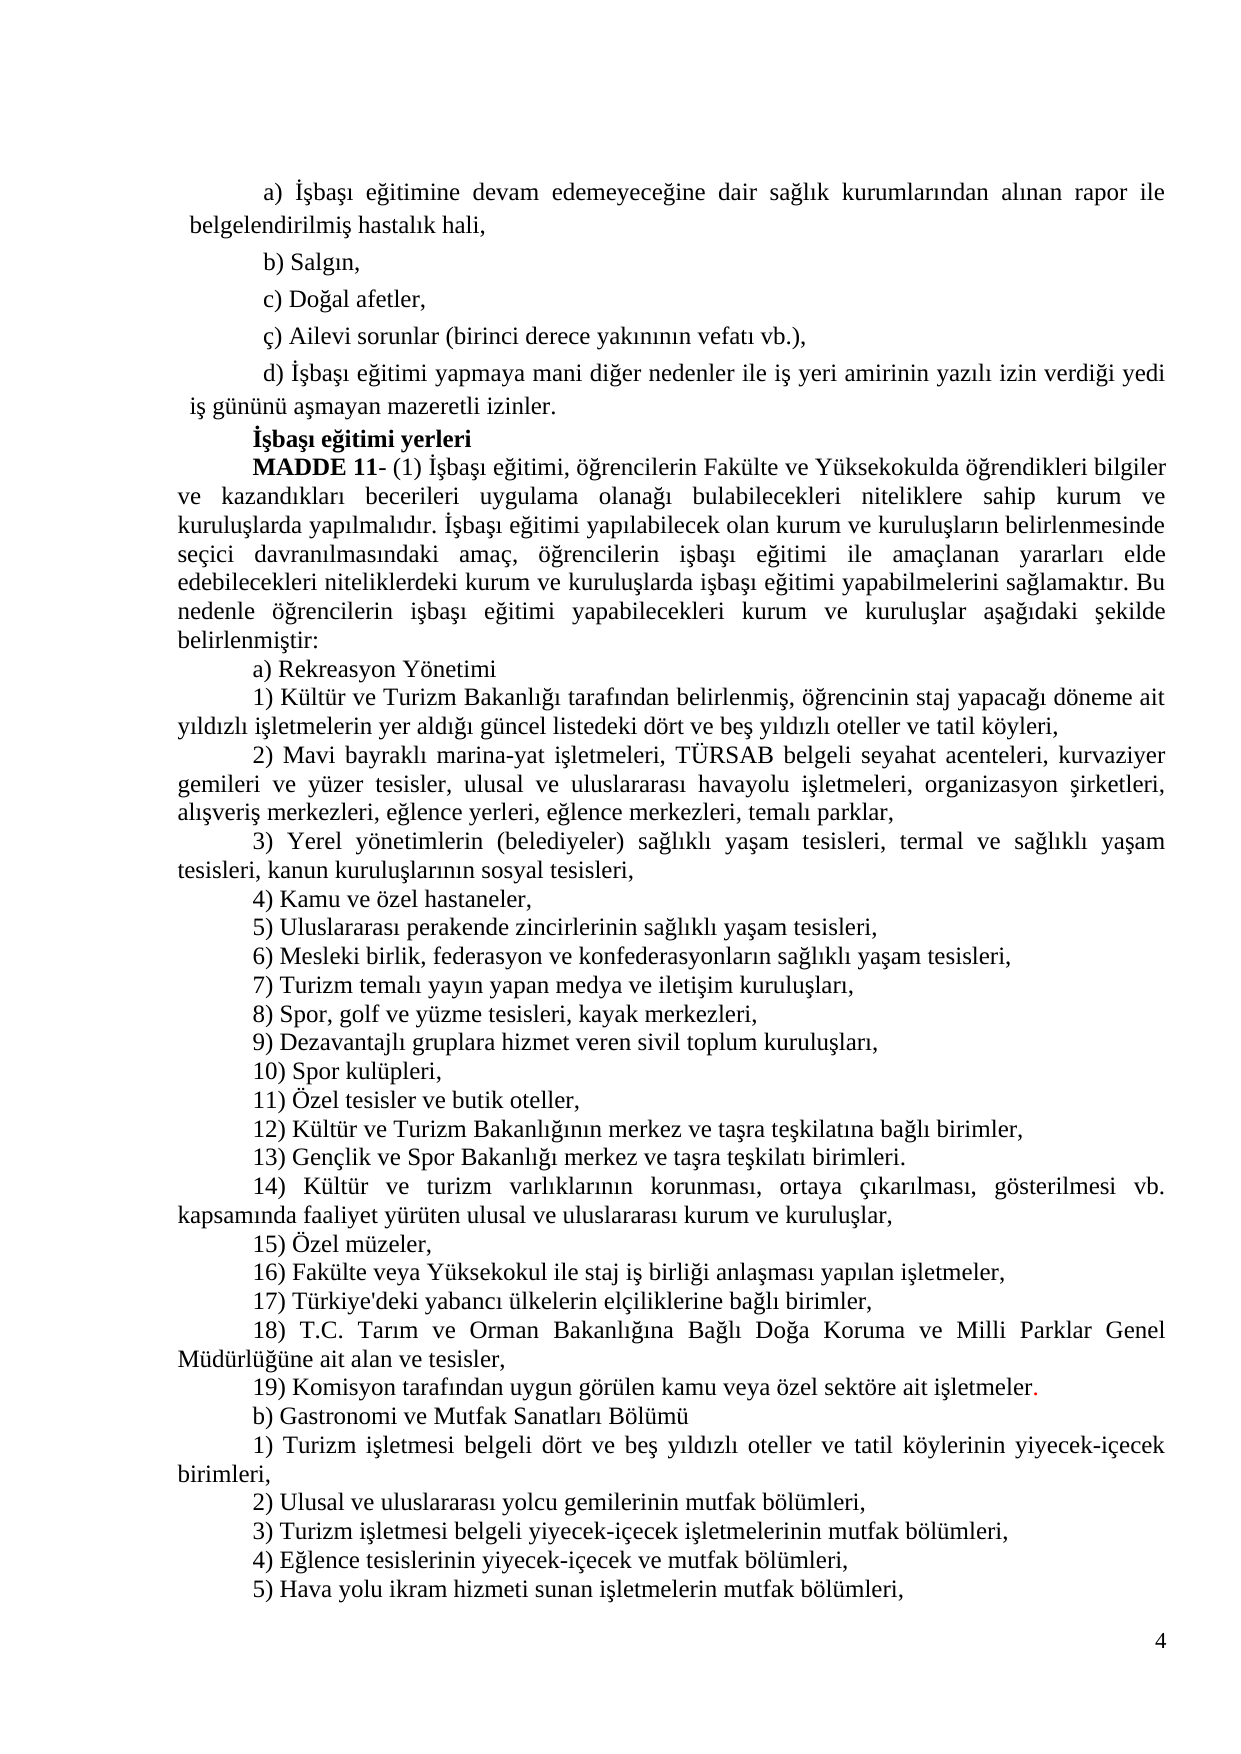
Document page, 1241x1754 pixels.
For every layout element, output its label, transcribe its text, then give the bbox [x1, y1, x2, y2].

text a) Rekreasyon Yönetimi [177, 654, 1166, 682]
text 10) Spor kulüpleri, [177, 1056, 1166, 1085]
text 16) Fakülte veya Yüksekokul ile staj iş birliği anlaşması yapılan işletmeler, [177, 1257, 1166, 1286]
text 19) Komisyon tarafından uygun görülen kamu veya özel sektöre ait işletmeler. [177, 1372, 1166, 1401]
text 5) Uluslararası perakende zincirlerinin sağlıklı yaşam tesisleri, [177, 912, 1166, 941]
text 9) Dezavantajlı gruplara hizmet veren sivil toplum kuruluşları, [177, 1027, 1166, 1056]
text 8) Spor, golf ve yüzme tesisleri, kayak merkezleri, [177, 999, 1166, 1027]
text İşbaşı eğitimi yerleri [177, 424, 1166, 452]
text 3) Yerel yönetimlerin (belediyeler) sağlıklı yaşam tesisleri, termal ve sağlıklı yaşam tesisleri, kanun kuruluşlarının sosyal tesisleri, [177, 826, 1166, 884]
text 2) Ulusal ve uluslararası yolcu gemilerinin mutfak bölümleri, [177, 1487, 1166, 1516]
text 15) Özel müzeler, [177, 1229, 1166, 1257]
text 3) Turizm işletmesi belgeli yiyecek-içecek işletmelerinin mutfak bölümleri, [177, 1516, 1166, 1545]
text b) Salgın, [189, 247, 1166, 276]
text MADDE 11- (1) İşbaşı eğitimi, öğrencilerin Fakülte ve Yüksekokulda öğrendikleri bilgiler ve kazandıkları becerileri uygulama olanağı bulabilecekleri niteliklere sahip kurum ve kuruluşlarda yapılmalıdır. İşbaşı eğitimi yapılabilecek olan kurum ve kuruluşların belirlenmesinde seçici davranılmasındaki amaç, öğrencilerin işbaşı eğitimi ile amaçlanan yararları elde edebilecekleri niteliklerdeki kurum ve kuruluşlarda işbaşı eğitimi yapabilmelerini sağlamaktır. Bu nedenle öğrencilerin işbaşı eğitimi yapabilecekleri kurum ve kuruluşlar aşağıdaki şekilde belirlenmiştir: [177, 452, 1166, 654]
text c) Doğal afetler, [189, 284, 1166, 313]
text d) İşbaşı eğitimi yapmaya mani diğer nedenler ile iş yeri amirinin yazılı izin verdiği yedi iş gününü aşmayan mazeretli izinler. [189, 358, 1166, 419]
text 11) Özel tesisler ve butik oteller, [177, 1085, 1166, 1114]
text 14) Kültür ve turizm varlıklarının korunması, ortaya çıkarılması, gösterilmesi vb. kapsamında faaliyet yürüten ulusal ve uluslararası kurum ve kuruluşlar, [177, 1171, 1166, 1229]
text 1) Turizm işletmesi belgeli dört ve beş yıldızlı oteller ve tatil köylerinin yiyecek-içecek birimleri, [177, 1430, 1166, 1487]
text 4) Kamu ve özel hastaneler, [177, 884, 1166, 912]
text a) İşbaşı eğitimine devam edemeyeceğine dair sağlık kurumlarından alınan rapor ile belgelendirilmiş hastalık hali, [189, 177, 1166, 239]
text 2) Mavi bayraklı marina-yat işletmeleri, TÜRSAB belgeli seyahat acenteleri, kurvaziyer gemileri ve yüzer tesisler, ulusal ve uluslararası havayolu işletmeleri, organizasyon şirketleri, alışveriş merkezleri, eğlence yerleri, eğlence merkezleri, temalı parklar, [177, 740, 1166, 826]
text 7) Turizm temalı yayın yapan medya ve iletişim kuruluşları, [177, 970, 1166, 999]
text 13) Gençlik ve Spor Bakanlığı merkez ve taşra teşkilatı birimleri. [177, 1142, 1166, 1171]
text 6) Mesleki birlik, federasyon ve konfederasyonların sağlıklı yaşam tesisleri, [177, 941, 1166, 970]
text 18) T.C. Tarım ve Orman Bakanlığına Bağlı Doğa Koruma ve Milli Parklar Genel Müdürlüğüne ait alan ve tesisler, [177, 1315, 1166, 1372]
text 17) Türkiye'deki yabancı ülkelerin elçiliklerine bağlı birimler, [177, 1286, 1166, 1315]
text 4) Eğlence tesislerinin yiyecek-içecek ve mutfak bölümleri, [177, 1545, 1166, 1574]
text ç) Ailevi sorunlar (birinci derece yakınının vefatı vb.), [189, 321, 1166, 349]
text 5) Hava yolu ikram hizmeti sunan işletmelerin mutfak bölümleri, [252, 1574, 1166, 1602]
text b) Gastronomi ve Mutfak Sanatları Bölümü [177, 1401, 1166, 1430]
text 12) Kültür ve Turizm Bakanlığının merkez ve taşra teşkilatına bağlı birimler, [177, 1114, 1166, 1142]
text 1) Kültür ve Turizm Bakanlığı tarafından belirlenmiş, öğrencinin staj yapacağı döneme ait yıldızlı işletmelerin yer aldığı güncel listedeki dört ve beş yıldızlı oteller ve tatil köyleri, [177, 682, 1166, 740]
